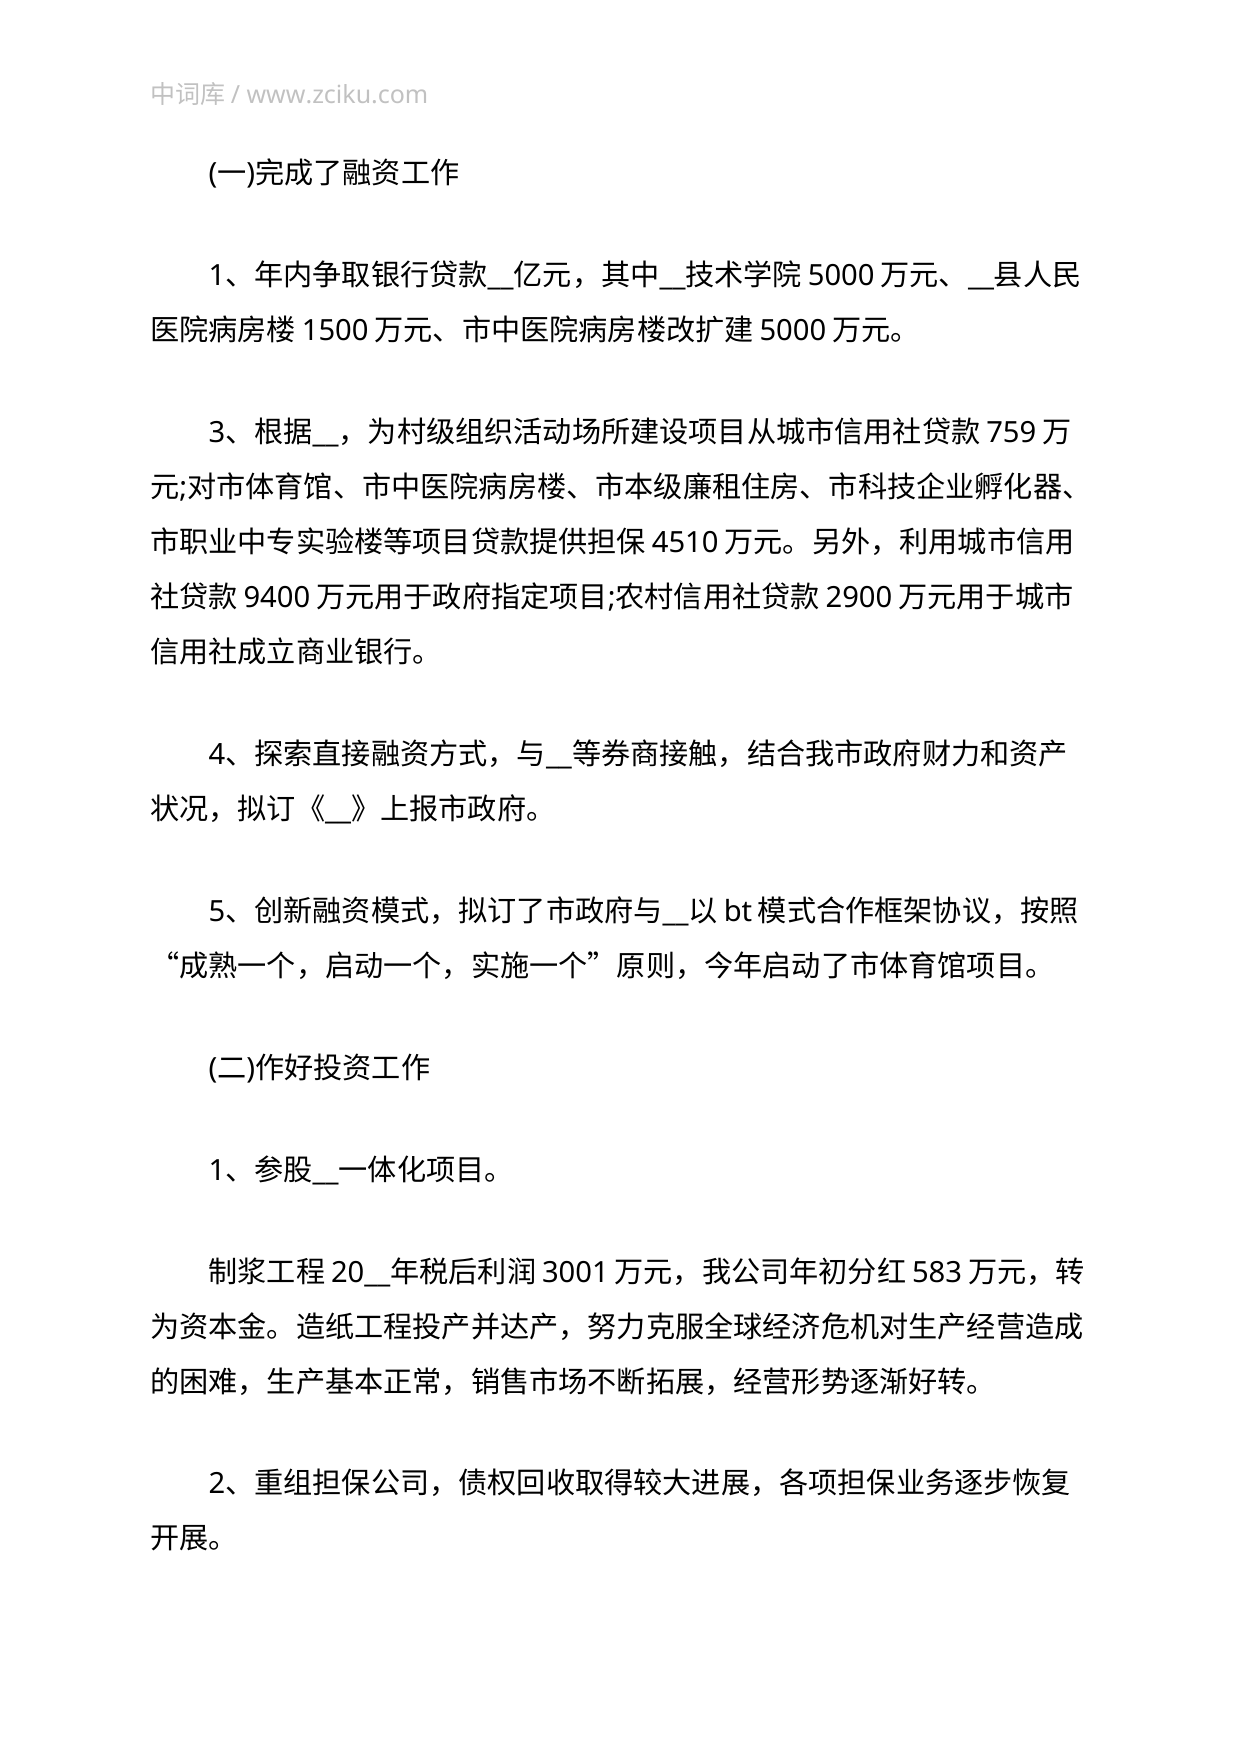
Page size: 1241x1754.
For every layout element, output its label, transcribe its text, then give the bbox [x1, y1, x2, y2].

text 2、重组担保公司，债权回收取得较大进展，各项担保业务逐步恢复开展。 [150, 1460, 1090, 1557]
text 4、探索直接融资方式，与__等券商接触，结合我市政府财力和资产状况，拟订《__》上报市政府。 [150, 731, 1090, 828]
text 1、参股__一体化项目。 [150, 1146, 1090, 1189]
text (二)作好投资工作 [150, 1044, 1090, 1087]
text 3、根据__，为村级组织活动场所建设项目从城市信用社贷款759万元;对市体育馆、市中医院病房楼、市本级廉租住房、市科技企业孵化器、市职业中专实验楼等项目贷款提供担保4510万元。另外，利用城市信用社贷款9400万元用于政府指定项目;农村信用社贷款2900万元用于城市信用社成立商业银行。 [150, 409, 1090, 671]
text 制浆工程20__年税后利润3001万元，我公司年初分红583万元，转为资本金。造纸工程投产并达产，努力克服全球经济危机对生产经营造成的困难，生产基本正常，销售市场不断拓展，经营形势逐渐好转。 [150, 1248, 1090, 1401]
text 5、创新融资模式，拟订了市政府与__以bt模式合作框架协议，按照“成熟一个，启动一个，实施一个”原则，今年启动了市体育馆项目。 [150, 888, 1090, 985]
text (一)完成了融资工作 [150, 150, 1090, 192]
text 1、年内争取银行贷款__亿元，其中__技术学院5000万元、__县人民医院病房楼1500万元、市中医院病房楼改扩建5000万元。 [150, 252, 1090, 349]
